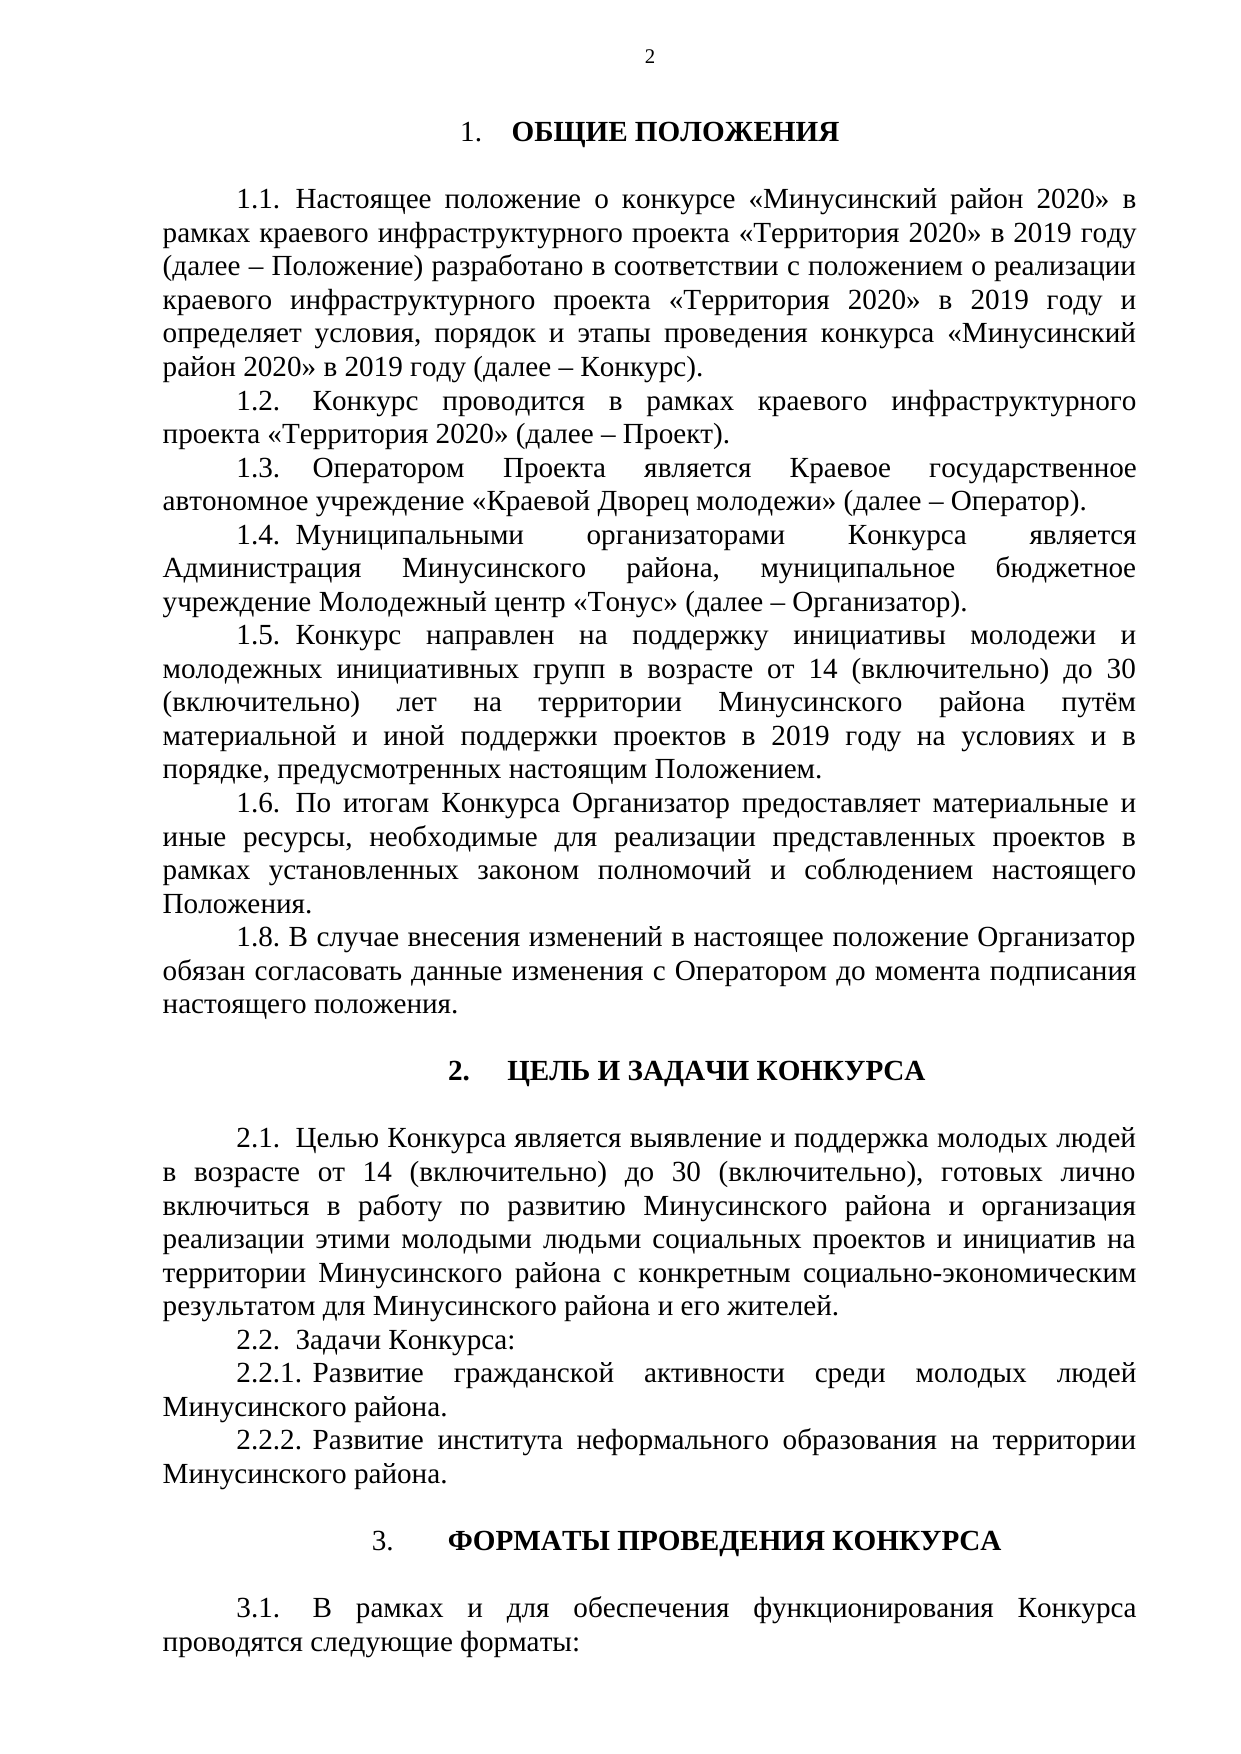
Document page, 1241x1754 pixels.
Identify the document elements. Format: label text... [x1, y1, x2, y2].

list ЦЕЛЬ И ЗАДАЧИ КОНКУРСА [162, 1053, 1137, 1087]
list 1.8. В случае внесения изменений в настоящее положение Организатор обязан согласовать данные изменения с Оператором до момента подписания настоящего положения. [162, 919, 1137, 1020]
list Развитие гражданской активности среди молодых людей Минусинского района. [162, 1355, 1137, 1422]
list ФОРМАТЫ ПРОВЕДЕНИЯ КОНКУРСА [162, 1523, 1137, 1557]
list По итогам Конкурса Организатор предоставляет материальные и иные ресурсы, необходимые для реализации представленных проектов в рамках установленных законом полномочий и соблюдением настоящего Положения. [162, 785, 1137, 919]
list В рамках и для обеспечения функционирования Конкурса проводятся следующие форматы: [162, 1590, 1137, 1657]
list Конкурс проводится в рамках краевого инфраструктурного проекта «Территория 2020» (далее – Проект). [162, 383, 1137, 450]
list ОБЩИЕ ПОЛОЖЕНИЯ [162, 114, 1137, 148]
list Задачи Конкурса: [162, 1322, 1137, 1355]
list Муниципальными организаторами Конкурса является Администрация Минусинского района, муниципальное бюджетное учреждение Молодежный центр «Тонус» (далее – Организатор). [162, 517, 1137, 617]
list Развитие института неформального образования на территории Минусинского района. [162, 1422, 1137, 1489]
list Конкурс направлен на поддержку инициативы молодежи и молодежных инициативных групп в возрасте от 14 (включительно) до 30 (включительно) лет на территории Минусинского района путём материальной и иной поддержки проектов в 2019 году на условиях и в порядке, предусмотренных настоящим Положением. [162, 617, 1137, 785]
list Целью Конкурса является выявление и поддержка молодых людей в возрасте от 14 (включительно) до 30 (включительно), готовых лично включиться в работу по развитию Минусинского района и организация реализации этими молодыми людьми социальных проектов и инициатив на территории Минусинского района с конкретным социально-экономическим результатом для Минусинского района и его жителей. [162, 1121, 1137, 1322]
list Настоящее положение о конкурсе «Минусинский район 2020» в рамках краевого инфраструктурного проекта «Территория 2020» в 2019 году (далее – Положение) разработано в соответствии с положением о реализации краевого инфраструктурного проекта «Территория 2020» в 2019 году и определяет условия, порядок и этапы проведения конкурса «Минусинский район 2020» в 2019 году (далее – Конкурс). [162, 181, 1137, 383]
list Оператором Проекта является Краевое государственное автономное учреждение «Краевой Дворец молодежи» (далее – Оператор). [162, 450, 1137, 517]
